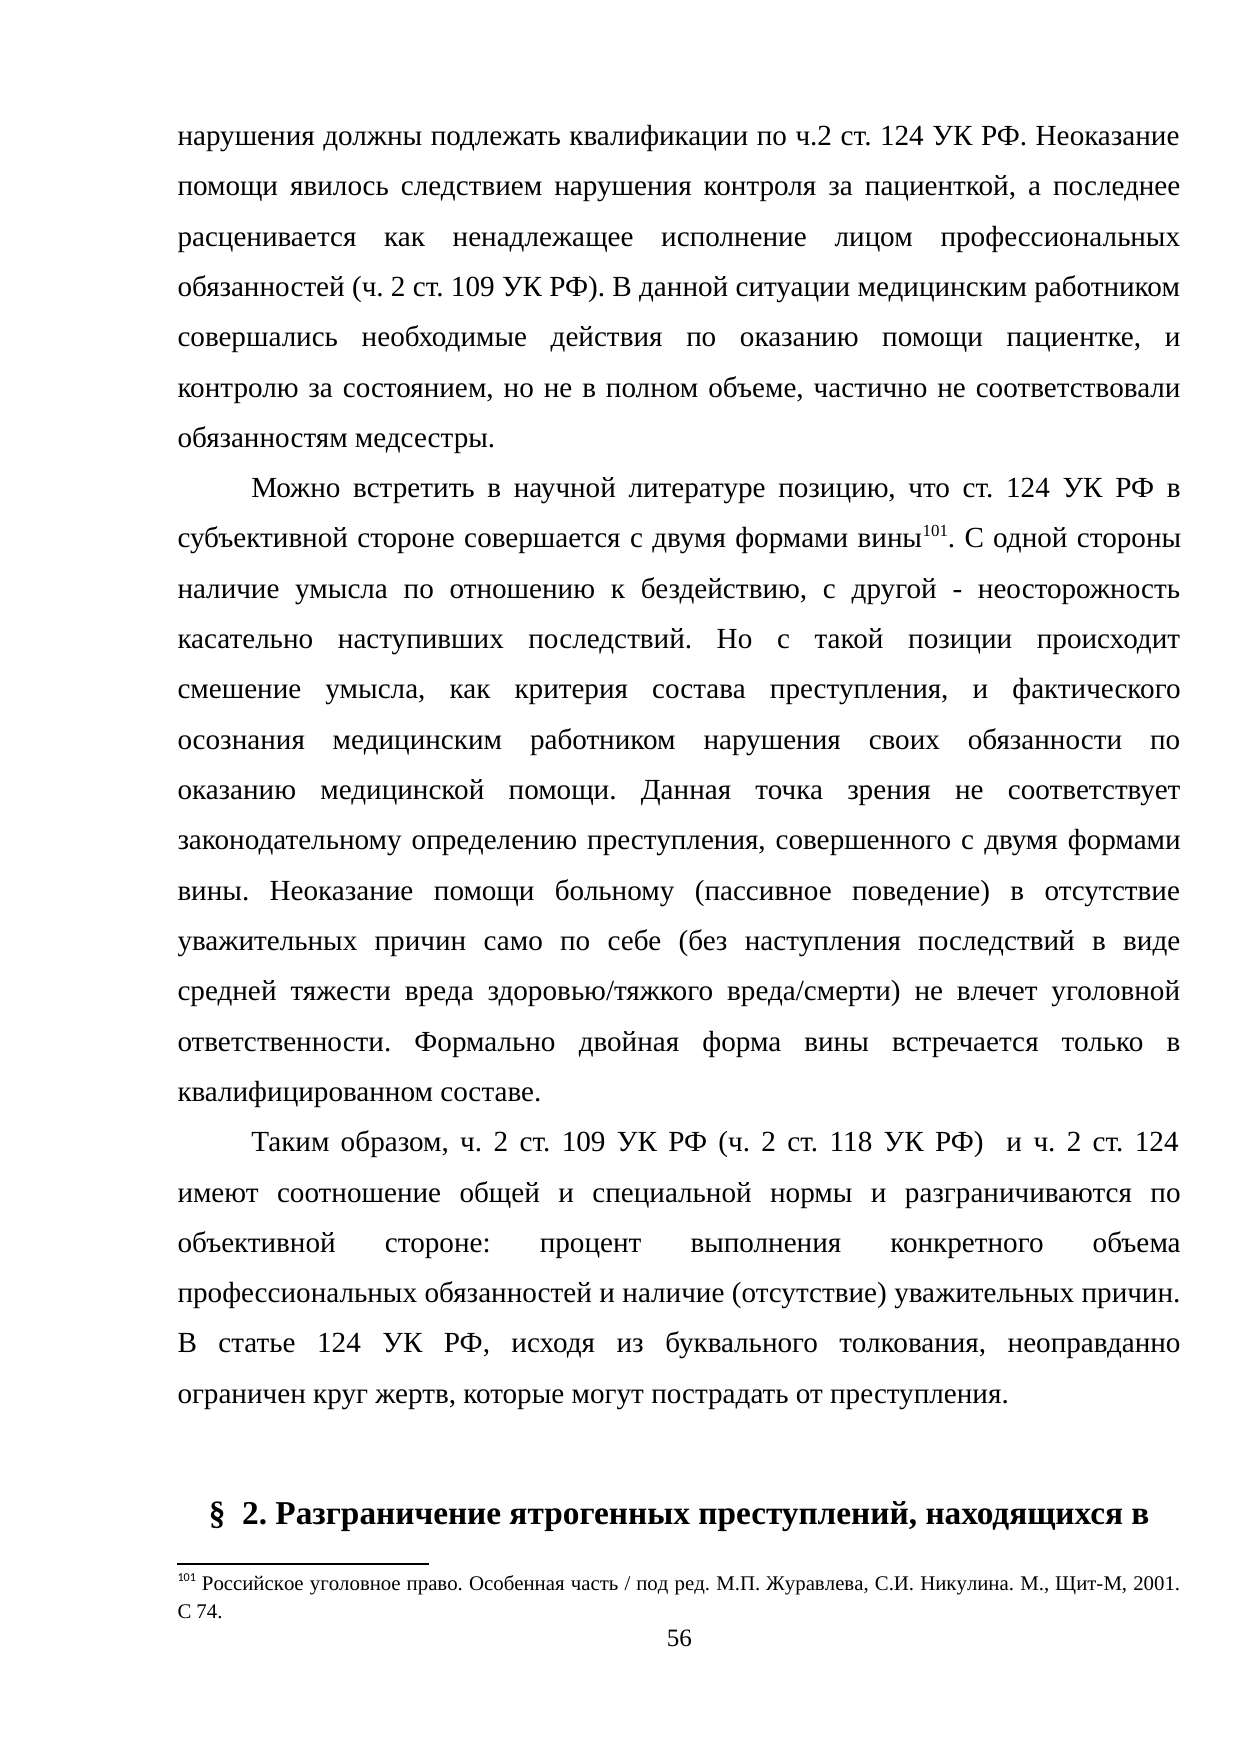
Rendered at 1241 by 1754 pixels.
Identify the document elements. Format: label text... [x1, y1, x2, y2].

text Можно встретить в научной литературе позицию, что ст. 124 УК РФ в субъективной стороне совершается с двумя формами вины. С одной стороны наличие умысла по отношению к бездействию, с другой - неосторожность касательно наступивших последствий. Но с такой позиции происходит смешение умысла, как критерия состава преступления, и фактического осознания медицинским работником нарушения своих обязанности по оказанию медицинской помощи. Данная точка зрения не соответствует законодательному определению преступления, совершенного с двумя формами вины. Неоказание помощи больному (пассивное поведение) в отсутствие уважительных причин само по себе (без наступления последствий в виде средней тяжести вреда здоровью/тяжкого вреда/смерти) не влечет уголовной ответственности. Формально двойная форма вины встречается только в квалифицированном составе. [177, 470, 1181, 1108]
text Таким образом, ч. 2 ст. 109 УК РФ (ч. 2 ст. 118 УК РФ) и ч. 2 ст. 124 имеют соотношение общей и специальной нормы и разграничиваются по объективной стороне: процент выполнения конкретного объема профессиональных обязанностей и наличие (отсутствие) уважительных причин. В статье 124 УК РФ, исходя из буквального толкования, неоправданно ограничен круг жертв, которые могут пострадать от преступления. [177, 1124, 1181, 1409]
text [177, 118, 1181, 453]
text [177, 1493, 1181, 1532]
